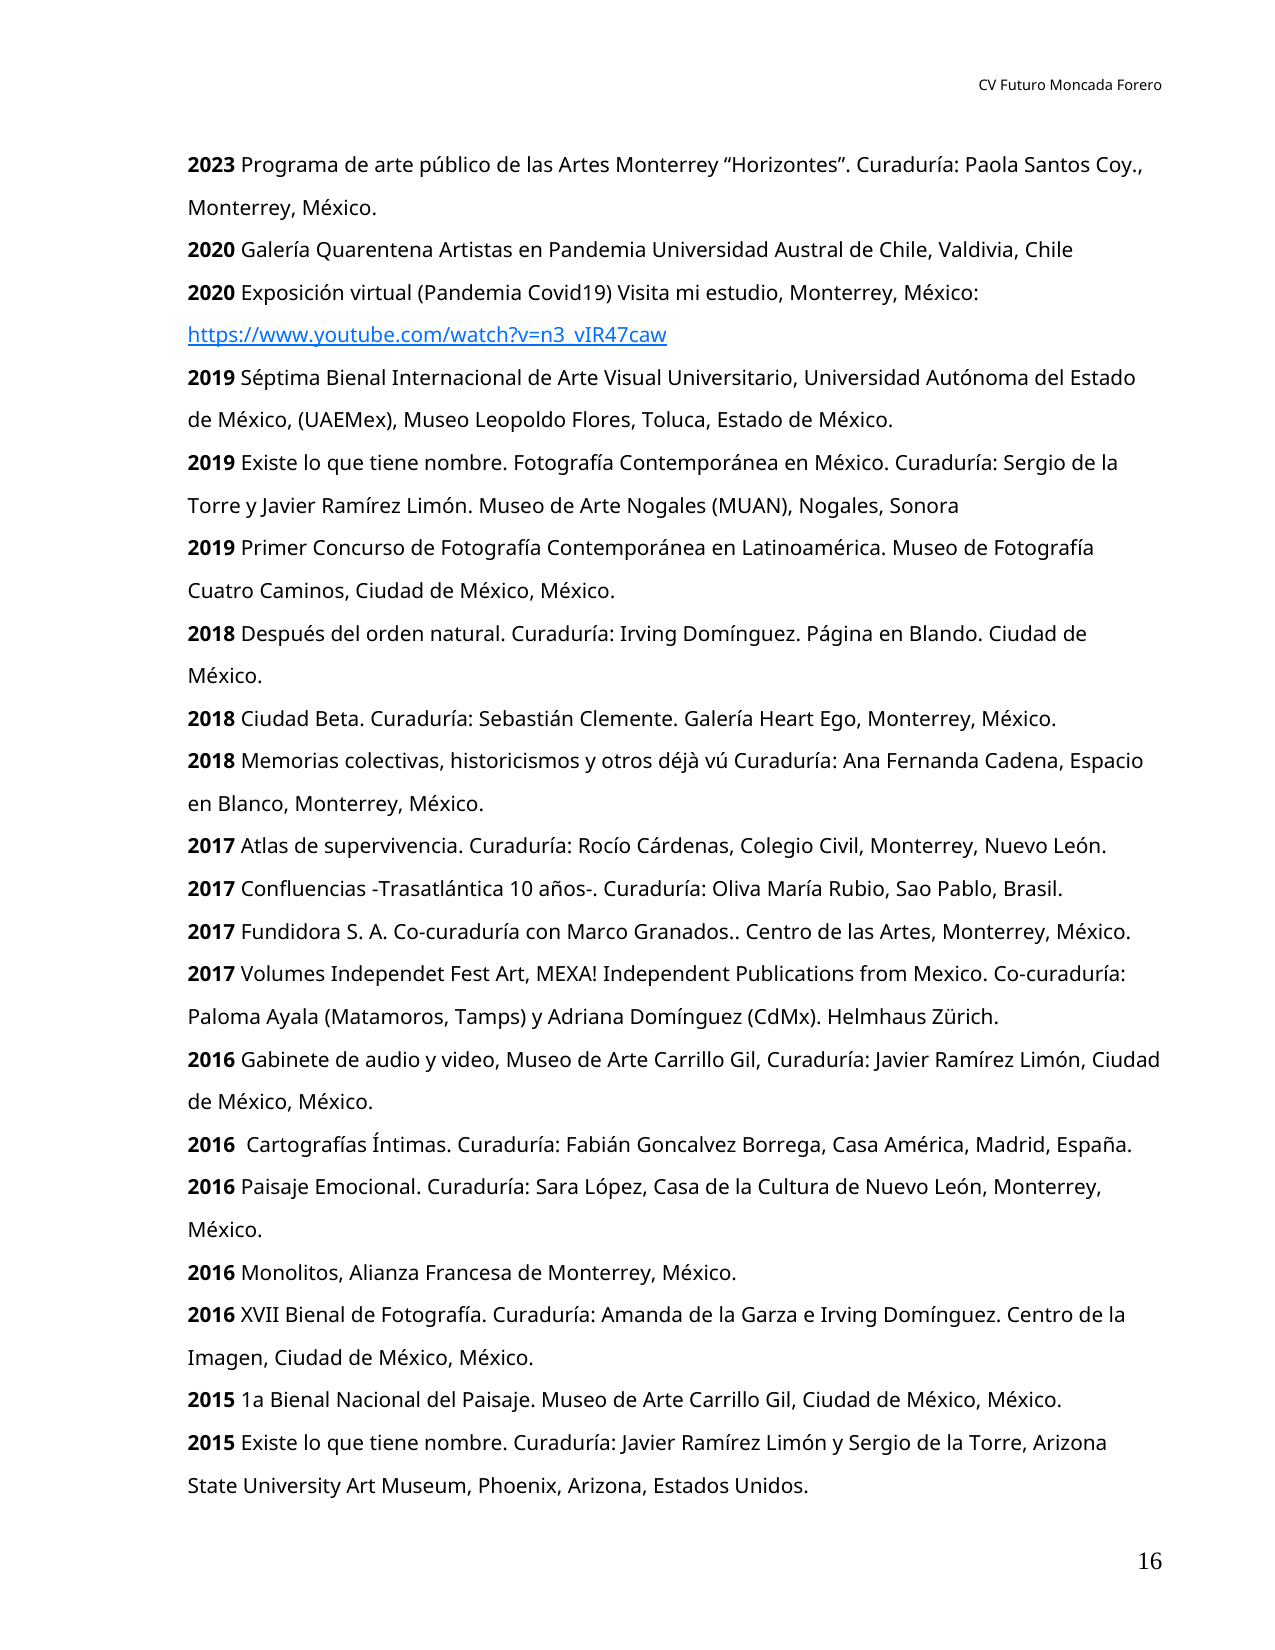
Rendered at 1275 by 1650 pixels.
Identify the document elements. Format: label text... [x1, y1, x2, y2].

text 2020 Exposición virtual (Pandemia Covid19) Visita mi estudio, Monterrey, México: https://www.youtube.com/watch?v=n3_vIR47caw [187, 278, 1162, 349]
text 2016 XVII Bienal de Fotografía. Curaduría: Amanda de la Garza e Irving Domínguez. Centro de la Imagen, Ciudad de México, México. [187, 1300, 1162, 1371]
text 2018 Después del orden natural. Curaduría: Irving Domínguez. Página en Blando. Ciudad de México. [187, 619, 1162, 690]
text 2018 Ciudad Beta. Curaduría: Sebastián Clemente. Galería Heart Ego, Monterrey, México. [187, 704, 1162, 732]
text 2023 Programa de arte público de las Artes Monterrey “Horizontes”. Curaduría: Paola Santos Coy., Monterrey, México. [187, 150, 1162, 221]
text 2017 Confluencias -Trasatlántica 10 años-. Curaduría: Oliva María Rubio, Sao Pablo, Brasil. [187, 874, 1162, 903]
text 2017 Fundidora S. A. Co-curaduría con Marco Granados.. Centro de las Artes, Monterrey, México. [187, 917, 1162, 945]
text 2016 Gabinete de audio y video, Museo de Arte Carrillo Gil, Curaduría: Javier Ramírez Limón, Ciudad de México, México. [187, 1045, 1162, 1116]
text 2018 Memorias colectivas, historicismos y otros déjà vú Curaduría: Ana Fernanda Cadena, Espacio en Blanco, Monterrey, México. [187, 746, 1162, 817]
text 2017 Volumes Independet Fest Art, MEXA! Independent Publications from Mexico. Co-curaduría: Paloma Ayala (Matamoros, Tamps) y Adriana Domínguez (CdMx). Helmhaus Zürich. [187, 959, 1162, 1031]
text 2019 Séptima Bienal Internacional de Arte Visual Universitario, Universidad Autónoma del Estado de México, (UAEMex), Museo Leopoldo Flores, Toluca, Estado de México. [187, 363, 1162, 434]
text 2015 1a Bienal Nacional del Paisaje. Museo de Arte Carrillo Gil, Ciudad de México, México. [187, 1386, 1162, 1414]
text 2016 Paisaje Emocional. Curaduría: Sara López, Casa de la Cultura de Nuevo León, Monterrey, México. [187, 1172, 1162, 1243]
text 2016 Monolitos, Alianza Francesa de Monterrey, México. [187, 1258, 1162, 1286]
text 2016 Cartografías Íntimas. Curaduría: Fabián Goncalvez Borrega, Casa América, Madrid, España. [187, 1130, 1162, 1158]
text 2019 Primer Concurso de Fotografía Contemporánea en Latinoamérica. Museo de Fotografía Cuatro Caminos, Ciudad de México, México. [187, 533, 1162, 604]
text 2015 Existe lo que tiene nombre. Curaduría: Javier Ramírez Limón y Sergio de la Torre, Arizona State University Art Museum, Phoenix, Arizona, Estados Unidos. [187, 1428, 1162, 1499]
text 2017 Atlas de supervivencia. Curaduría: Rocío Cárdenas, Colegio Civil, Monterrey, Nuevo León. [187, 832, 1162, 860]
text 2019 Existe lo que tiene nombre. Fotografía Contemporánea en México. Curaduría: Sergio de la Torre y Javier Ramírez Limón. Museo de Arte Nogales (MUAN), Nogales, Sonora [187, 448, 1162, 519]
text 2020 Galería Quarentena Artistas en Pandemia Universidad Austral de Chile, Valdivia, Chile [187, 235, 1162, 264]
